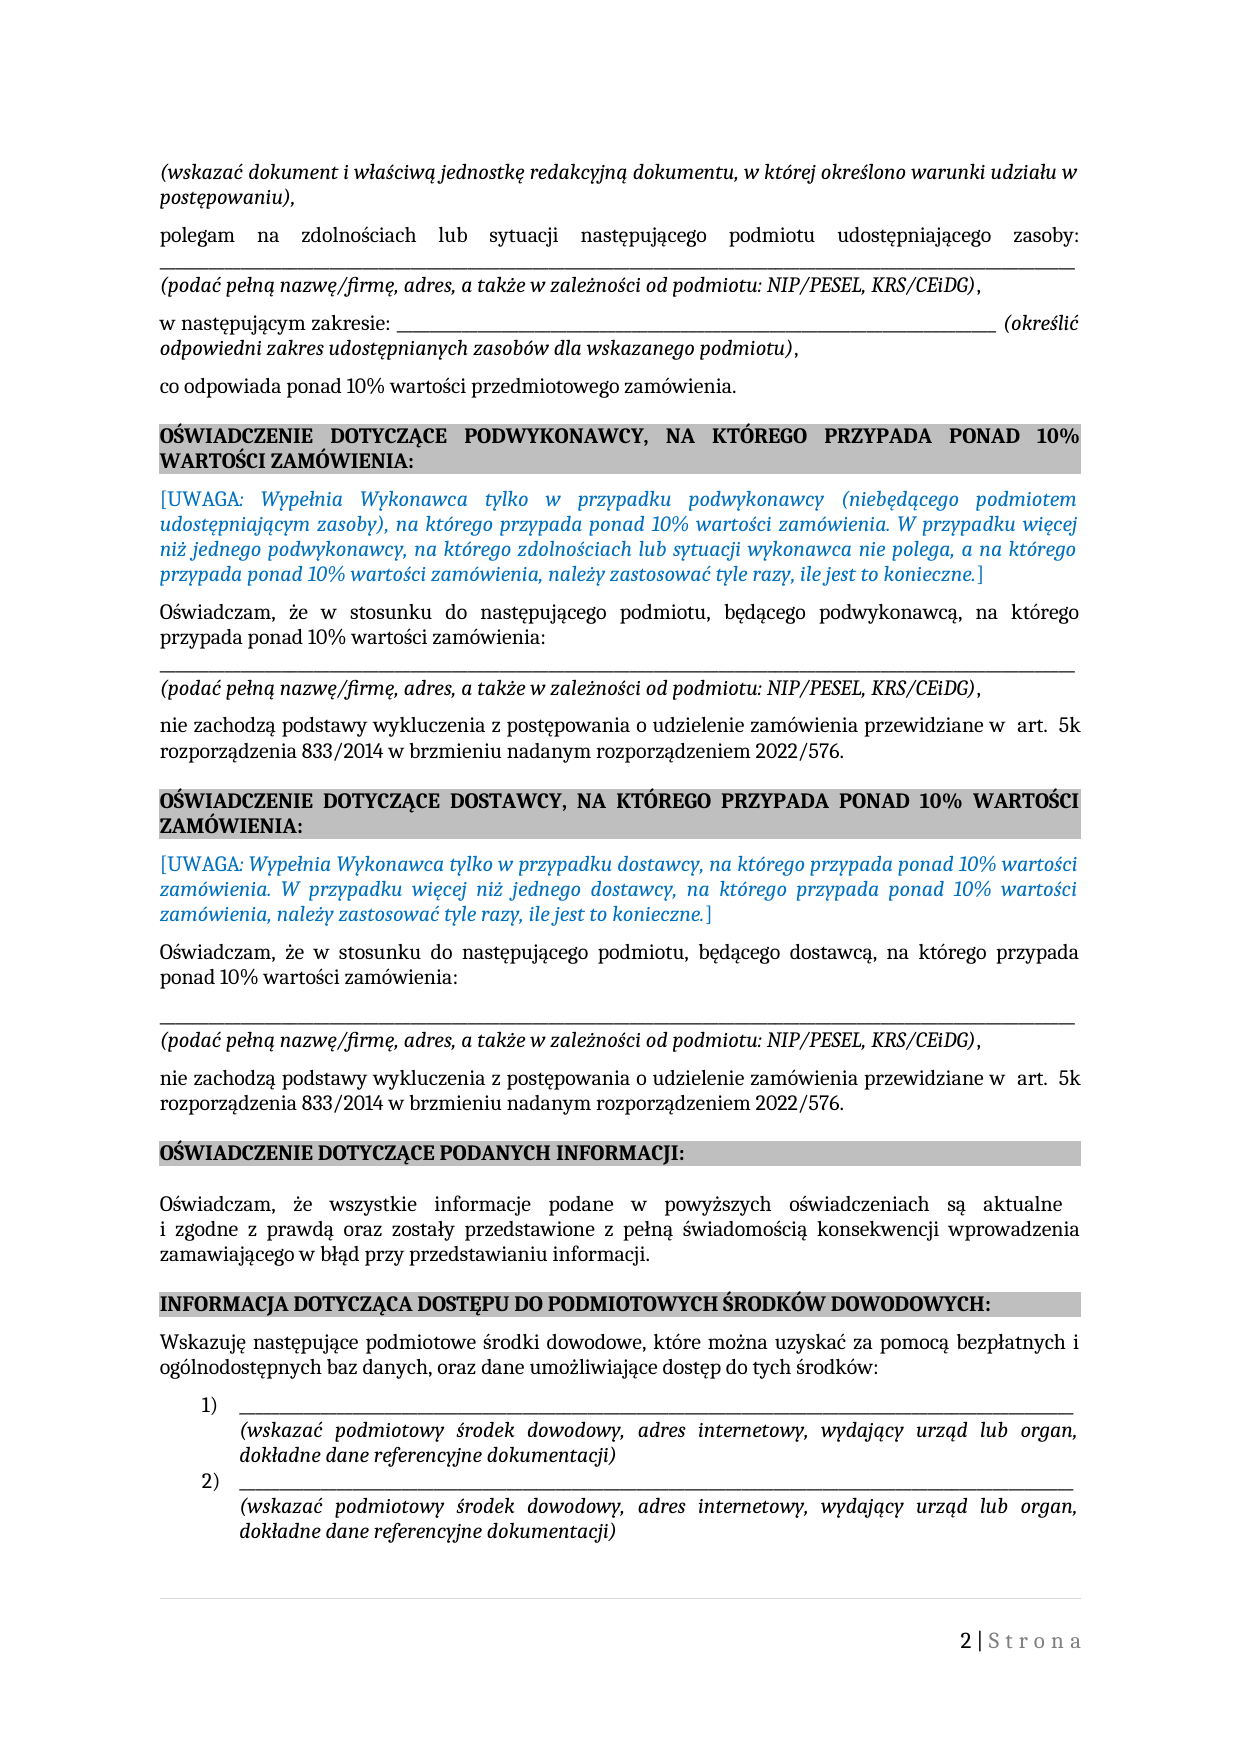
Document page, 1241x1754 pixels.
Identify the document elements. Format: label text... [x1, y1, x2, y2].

text polegam na zdolnościach lub sytuacji następującego podmiotu udostępniającego zasoby: _________________________________________________________________________________________________________________ (podać pełną nazwę/firmę, adres, a także w zależności od podmiotu: NIP/PESEL, KRS/CEiDG), [159, 222, 1081, 298]
text co odpowiada ponad 10% wartości przedmiotowego zamówienia. [159, 373, 1081, 399]
text [UWAGA: Wypełnia Wykonawca tylko w przypadku dostawcy, na którego przypada ponad 10% wartości zamówienia. W przypadku więcej niż jednego dostawcy, na którego przypada ponad 10% wartości zamówienia, należy zastosować tyle razy, ile jest to konieczne.] [159, 852, 1081, 927]
text OŚWIADCZENIE DOTYCZĄCE PODANYCH INFORMACJI: [159, 1141, 1081, 1166]
text Oświadczam, że w stosunku do następującego podmiotu, będącego dostawcą, na którego przypada ponad 10% wartości zamówienia: [159, 940, 1081, 990]
text w następującym zakresie: __________________________________________________________________________ (określić odpowiedni zakres udostępnianych zasobów dla wskazanego podmiotu), [159, 311, 1081, 361]
text (wskazać podmiotowy środek dowodowy, adres internetowy, wydający urząd lub organ, dokładne dane referencyjne dokumentacji) [239, 1494, 1081, 1544]
text (wskazać dokument i właściwą jednostkę redakcyjną dokumentu, w której określono warunki udziału w postępowaniu), [159, 159, 1081, 210]
text INFORMACJA DOTYCZĄCA DOSTĘPU DO PODMIOTOWYCH ŚRODKÓW DOWODOWYCH: [159, 1292, 1081, 1317]
text Oświadczam, że wszystkie informacje podane w powyższych oświadczeniach są aktualne i zgodne z prawdą oraz zostały przedstawione z pełną świadomością konsekwencji wprowadzenia zamawiającego w błąd przy przedstawianiu informacji. [159, 1191, 1081, 1267]
text _________________________________________________________________________________________________________________ (podać pełną nazwę/firmę, adres, a także w zależności od podmiotu: NIP/PESEL, KRS/CEiDG), [159, 1003, 1081, 1053]
text Wskazuję następujące podmiotowe środki dowodowe, które można uzyskać za pomocą bezpłatnych i ogólnodostępnych baz danych, oraz dane umożliwiające dostęp do tych środków: [159, 1330, 1081, 1380]
text Oświadczam, że w stosunku do następującego podmiotu, będącego podwykonawcą, na którego przypada ponad 10% wartości zamówienia: [159, 600, 1081, 650]
text [UWAGA: Wypełnia Wykonawca tylko w przypadku podwykonawcy (niebędącego podmiotem udostępniającym zasoby), na którego przypada ponad 10% wartości zamówienia. W przypadku więcej niż jednego podwykonawcy, na którego zdolnościach lub sytuacji wykonawca nie polega, a na którego przypada ponad 10% wartości zamówienia, należy zastosować tyle razy, ile jest to konieczne.] [159, 487, 1081, 587]
text OŚWIADCZENIE DOTYCZĄCE DOSTAWCY, NA KTÓREGO PRZYPADA PONAD 10% WARTOŚCI ZAMÓWIENIA: [159, 789, 1081, 839]
text nie zachodzą podstawy wykluczenia z postępowania o udzielenie zamówienia przewidziane w art. 5k rozporządzenia 833/2014 w brzmieniu nadanym rozporządzeniem 2022/576. [159, 1066, 1081, 1116]
list _______________________________________________________________________________________________________ [202, 1468, 1081, 1494]
text _________________________________________________________________________________________________________________ (podać pełną nazwę/firmę, adres, a także w zależności od podmiotu: NIP/PESEL, KRS/CEiDG), [159, 650, 1081, 701]
text nie zachodzą podstawy wykluczenia z postępowania o udzielenie zamówienia przewidziane w art. 5k rozporządzenia 833/2014 w brzmieniu nadanym rozporządzeniem 2022/576. [159, 713, 1081, 764]
text (wskazać podmiotowy środek dowodowy, adres internetowy, wydający urząd lub organ, dokładne dane referencyjne dokumentacji) [239, 1418, 1081, 1468]
text OŚWIADCZENIE DOTYCZĄCE PODWYKONAWCY, NA KTÓREGO PRZYPADA PONAD 10% WARTOŚCI ZAMÓWIENIA: [159, 424, 1081, 474]
list _______________________________________________________________________________________________________ [202, 1393, 1081, 1418]
